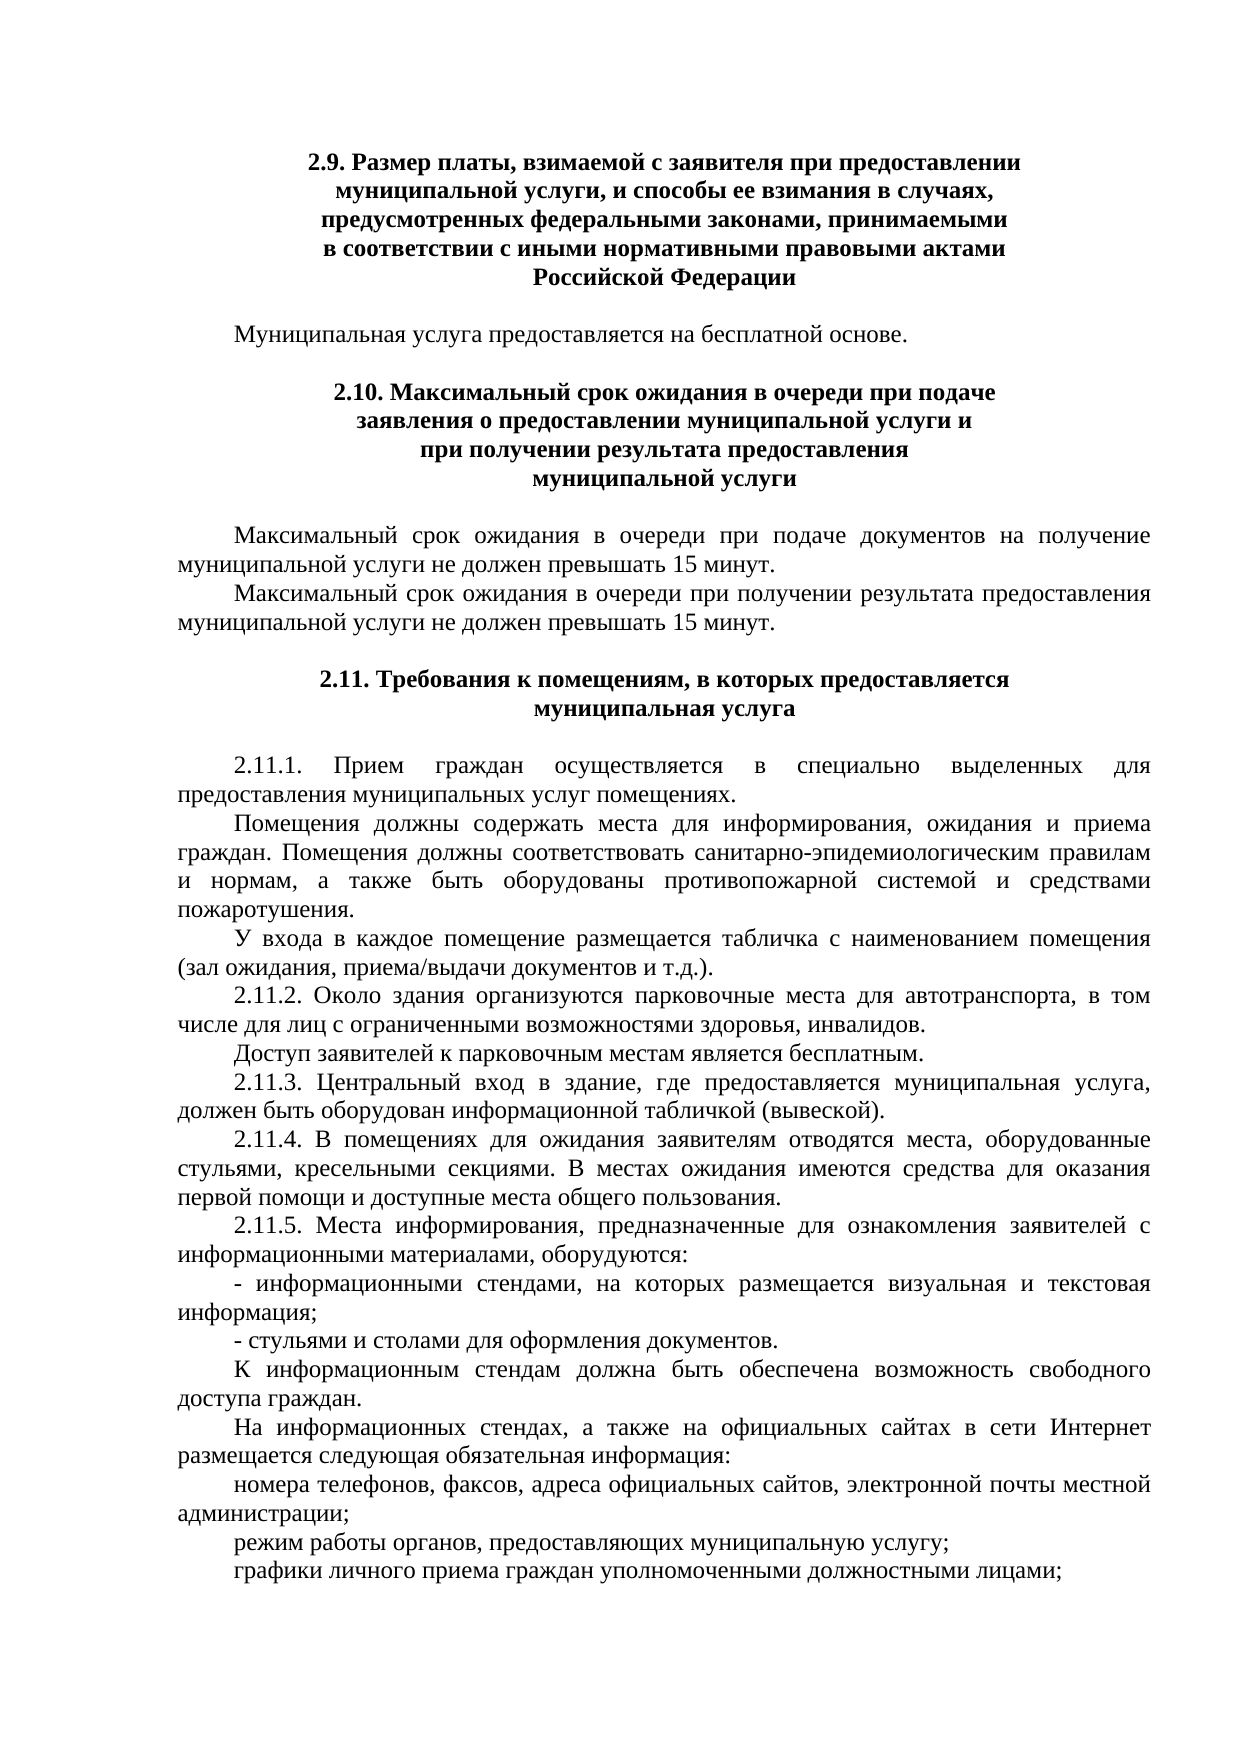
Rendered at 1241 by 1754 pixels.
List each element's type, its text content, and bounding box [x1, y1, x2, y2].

text муниципальная услуга [177, 693, 1152, 722]
text - стульями и столами для оформления документов. [177, 1326, 1152, 1354]
text 2.11.5. Места информирования, предназначенные для ознакомления заявителей с информационными материалами, оборудуются: [177, 1211, 1152, 1268]
text заявления о предоставлении муниципальной услуги и [177, 406, 1152, 434]
text 2.11.3. Центральный вход в здание, где предоставляется муниципальная услуга, должен быть оборудован информационной табличкой (вывеской). [177, 1067, 1152, 1124]
text К информационным стендам должна быть обеспечена возможность свободного доступа граждан. [177, 1354, 1152, 1412]
text - информационными стендами, на которых размещается визуальная и текстовая информация; [177, 1268, 1152, 1326]
text режим работы органов, предоставляющих муниципальную услугу; [177, 1527, 1152, 1556]
text в соответствии с иными нормативными правовыми актами [177, 233, 1152, 262]
text Муниципальная услуга предоставляется на бесплатной основе. [177, 319, 1152, 348]
text муниципальной услуги [177, 463, 1152, 492]
text при получении результата предоставления [177, 434, 1152, 463]
text 2.11. Требования к помещениям, в которых предоставляется [177, 664, 1152, 693]
text муниципальной услуги, и способы ее взимания в случаях, [177, 176, 1152, 204]
text 2.11.1. Прием граждан осуществляется в специально выделенных для предоставления муниципальных услуг помещениях. [177, 751, 1152, 808]
text Доступ заявителей к парковочным местам является бесплатным. [177, 1038, 1152, 1067]
text графики личного приема граждан уполномоченными должностными лицами; [177, 1556, 1152, 1584]
text У входа в каждое помещение размещается табличка с наименованием помещения (зал ожидания, приема/выдачи документов и т.д.). [177, 923, 1152, 981]
text предусмотренных федеральными законами, принимаемыми [177, 204, 1152, 233]
text Максимальный срок ожидания в очереди при подаче документов на получение муниципальной услуги не должен превышать 15 минут. [177, 521, 1152, 578]
text номера телефонов, факсов, адреса официальных сайтов, электронной почты местной администрации; [177, 1469, 1152, 1527]
text 2.9. Размер платы, взимаемой с заявителя при предоставлении [177, 147, 1152, 176]
text Помещения должны содержать места для информирования, ожидания и приема граждан. Помещения должны соответствовать санитарно-эпидемиологическим правилам и нормам, а также быть оборудованы противопожарной системой и средствами пожаротушения. [177, 808, 1152, 923]
text Российской Федерации [177, 262, 1152, 291]
text 2.10. Максимальный срок ожидания в очереди при подаче [177, 377, 1152, 406]
text 2.11.4. В помещениях для ожидания заявителям отводятся места, оборудованные стульями, кресельными секциями. В местах ожидания имеются средства для оказания первой помощи и доступные места общего пользования. [177, 1124, 1152, 1211]
text Максимальный срок ожидания в очереди при получении результата предоставления муниципальной услуги не должен превышать 15 минут. [177, 578, 1152, 636]
text На информационных стендах, а также на официальных сайтах в сети Интернет размещается следующая обязательная информация: [177, 1412, 1152, 1469]
text 2.11.2. Около здания организуются парковочные места для автотранспорта, в том числе для лиц с ограниченными возможностями здоровья, инвалидов. [177, 981, 1152, 1038]
